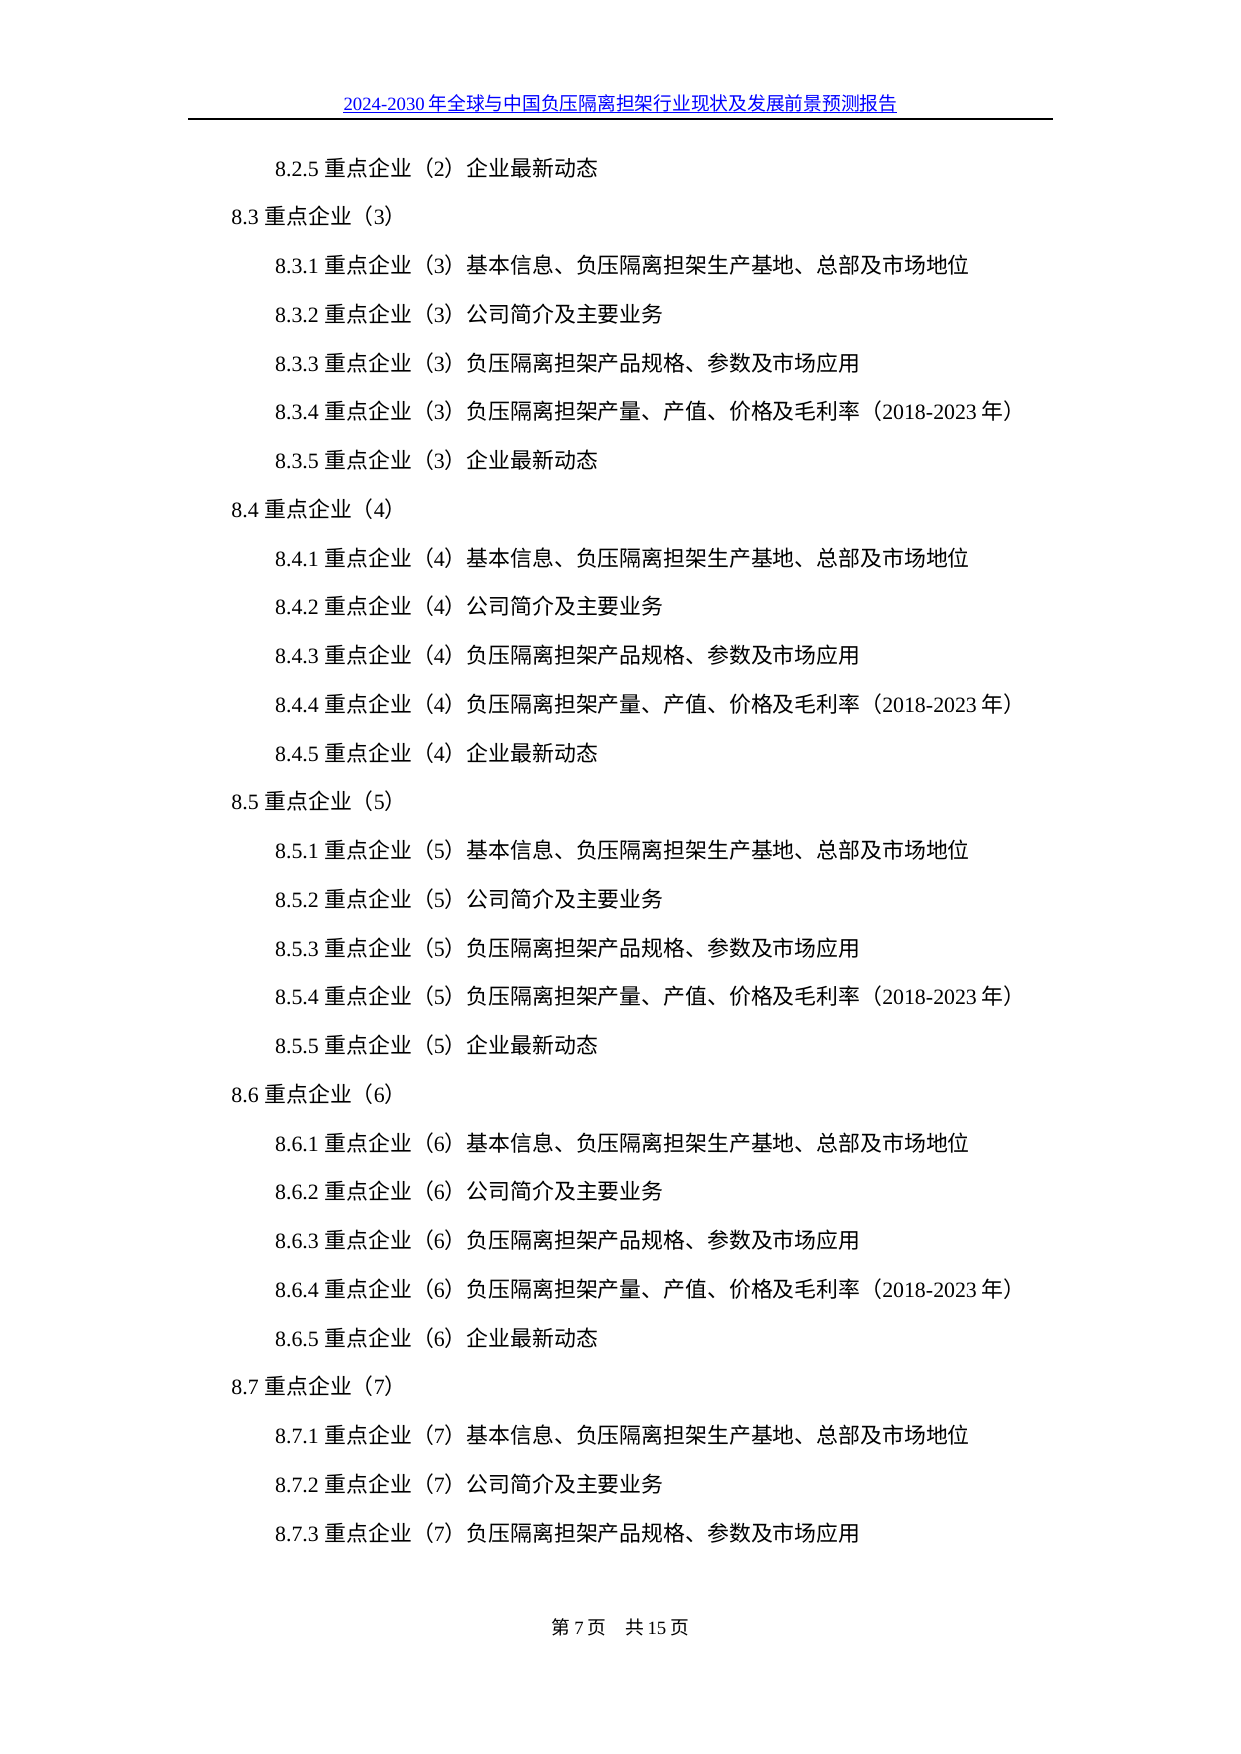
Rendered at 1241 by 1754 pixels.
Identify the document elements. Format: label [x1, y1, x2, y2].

text [187, 150, 1053, 1548]
